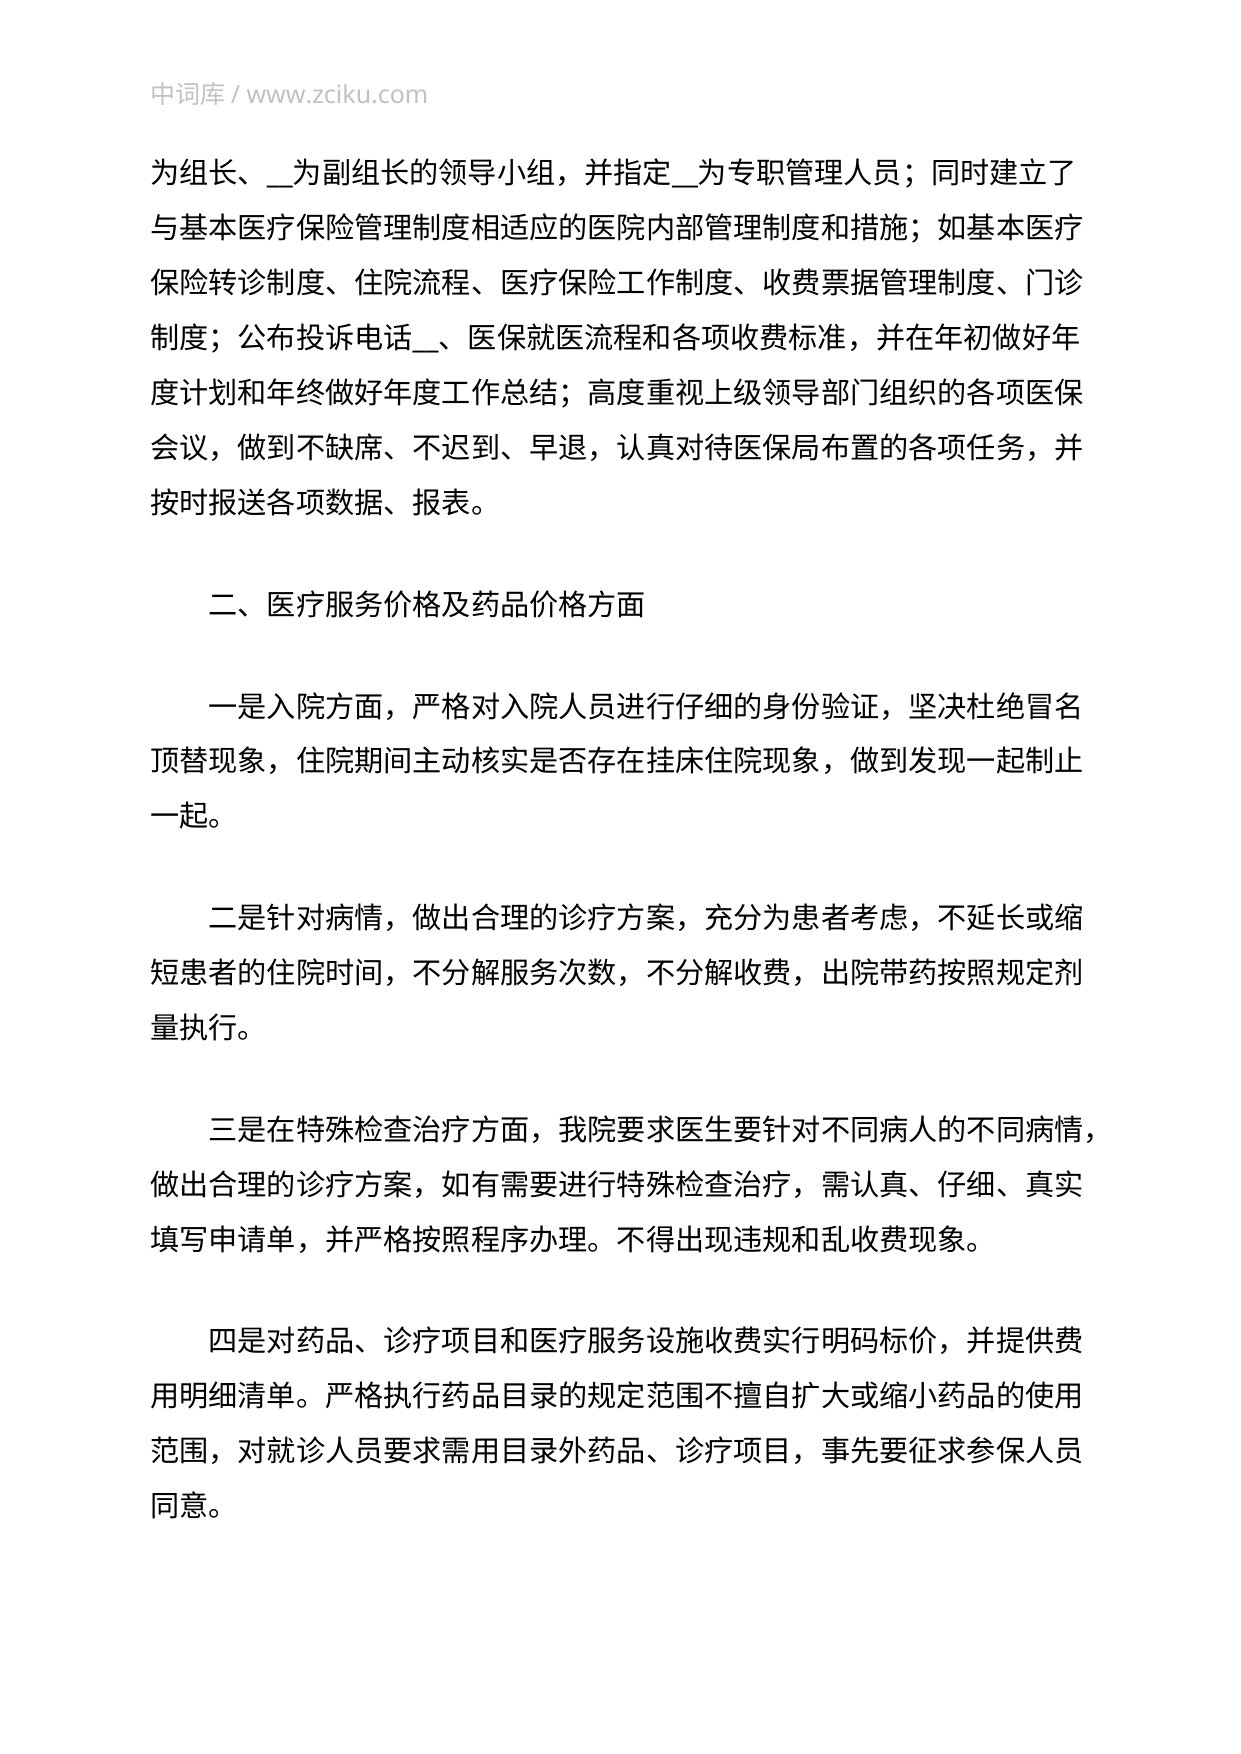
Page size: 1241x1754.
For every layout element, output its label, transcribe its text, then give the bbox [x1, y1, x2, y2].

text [150, 150, 1090, 522]
text 三是在特殊检查治疗方面，我院要求医生要针对不同病人的不同病情，做出合理的诊疗方案，如有需要进行特殊检查治疗，需认真、仔细、真实填写申请单，并严格按照程序办理。不得出现违规和乱收费现象。 [150, 1106, 1090, 1258]
text 二是针对病情，做出合理的诊疗方案，充分为患者考虑，不延长或缩短患者的住院时间，不分解服务次数，不分解收费，出院带药按照规定剂量执行。 [150, 895, 1090, 1047]
text 二、医疗服务价格及药品价格方面 [150, 581, 1090, 624]
text 一是入院方面，严格对入院人员进行仔细的身份验证，坚决杜绝冒名顶替现象，住院期间主动核实是否存在挂床住院现象，做到发现一起制止一起。 [150, 683, 1090, 835]
text 四是对药品、诊疗项目和医疗服务设施收费实行明码标价，并提供费用明细清单。严格执行药品目录的规定范围不擅自扩大或缩小药品的使用范围，对就诊人员要求需用目录外药品、诊疗项目，事先要征求参保人员同意。 [150, 1318, 1090, 1525]
